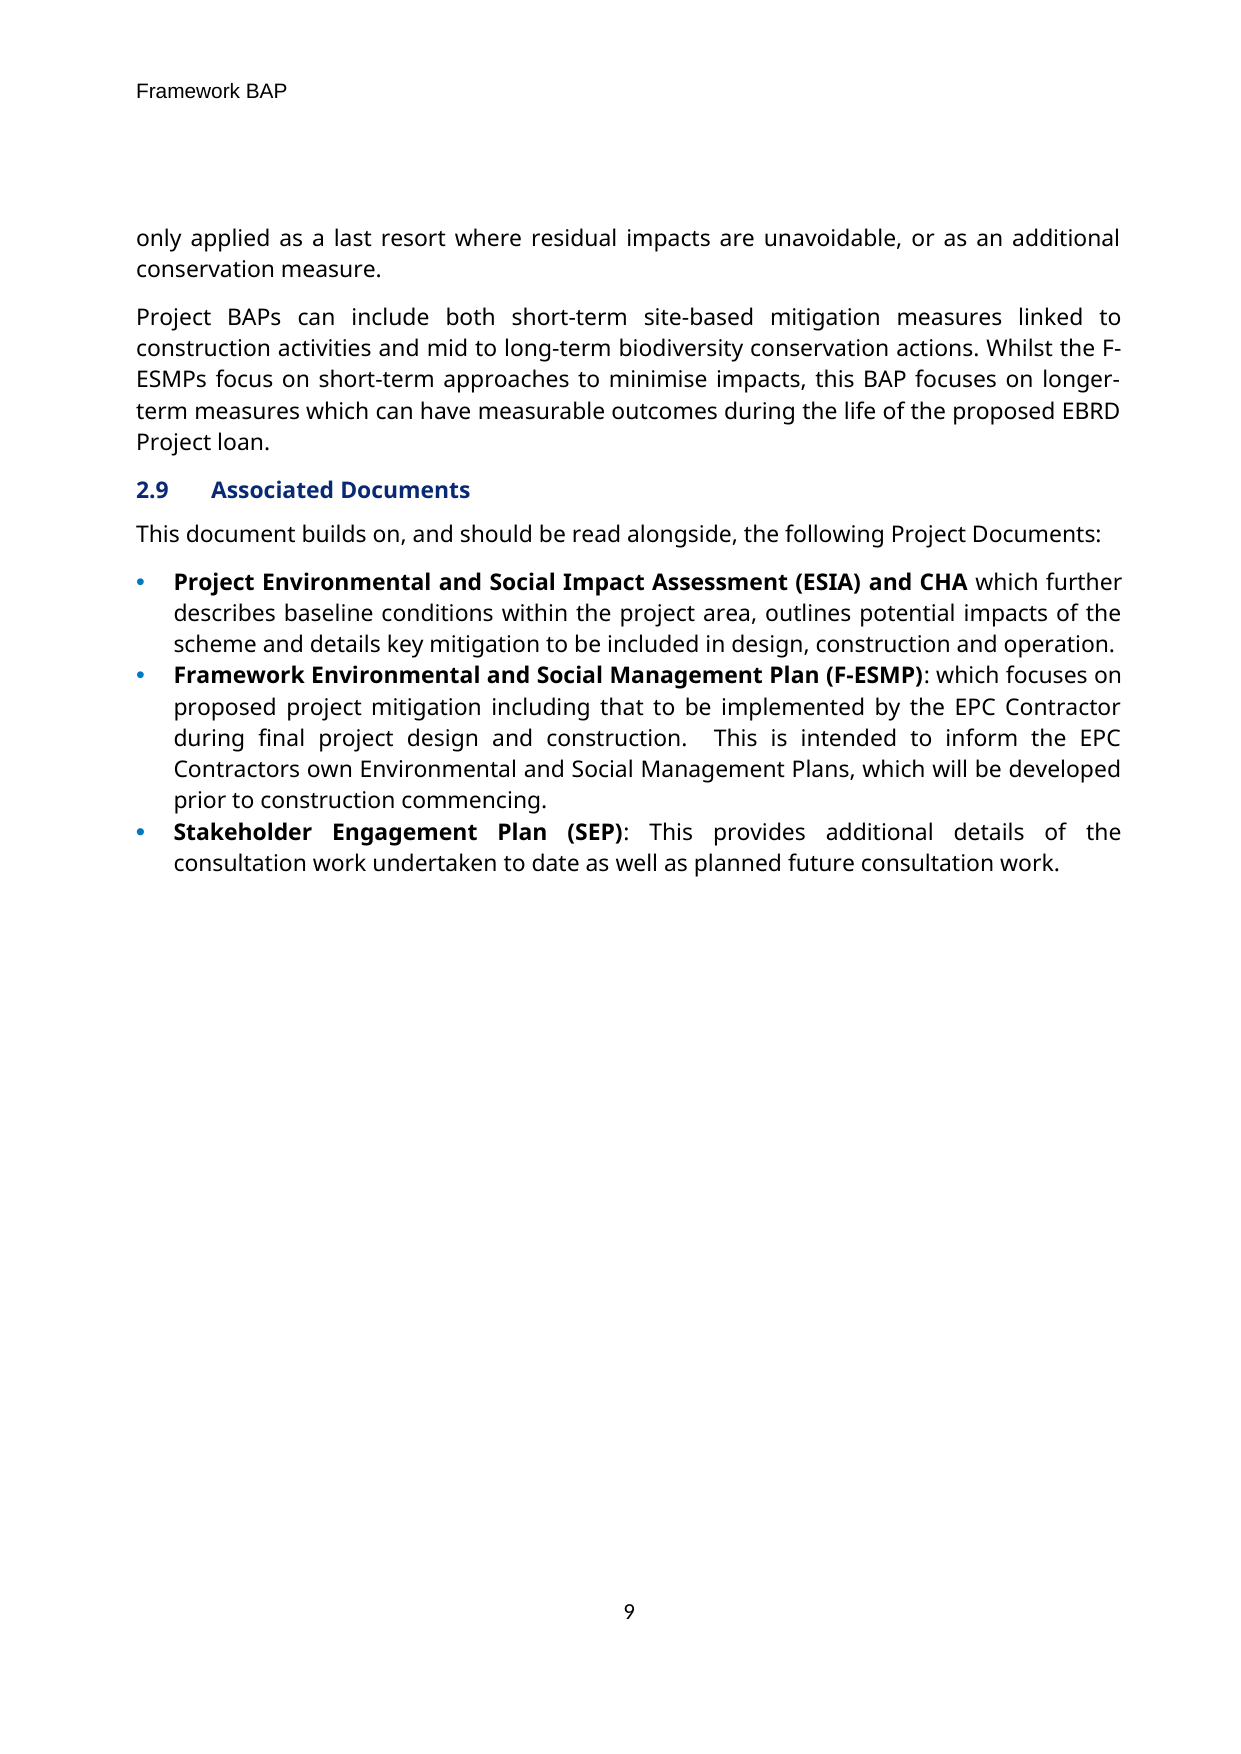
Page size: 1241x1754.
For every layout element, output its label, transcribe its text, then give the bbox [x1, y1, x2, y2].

list Stakeholder Engagement Plan (SEP): This provides additional details of the consultation work undertaken to date as well as planned future consultation work. [136, 815, 1122, 878]
list Framework Environmental and Social Management Plan (F-ESMP): which focuses on proposed project mitigation including that to be implemented by the EPC Contractor during final project design and construction. This is intended to inform the EPC Contractors own Environmental and Social Management Plans, which will be developed prior to construction commencing. [136, 659, 1122, 815]
subtitle Associated Documents [136, 474, 1122, 505]
list Project Environmental and Social Impact Assessment (ESIA) and CHA which further describes baseline conditions within the project area, outlines potential impacts of the scheme and details key mitigation to be included in design, construction and operation. [136, 565, 1122, 659]
text Project BAPs can include both short-term site-based mitigation measures linked to construction activities and mid to long-term biodiversity conservation actions. Whilst the F-ESMPs focus on short-term approaches to minimise impacts, this BAP focuses on longer-term measures which can have measurable outcomes during the life of the proposed EBRD Project loan. [136, 301, 1122, 457]
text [136, 222, 1122, 284]
text This document builds on, and should be read alongside, the following Project Documents: [136, 517, 1122, 549]
